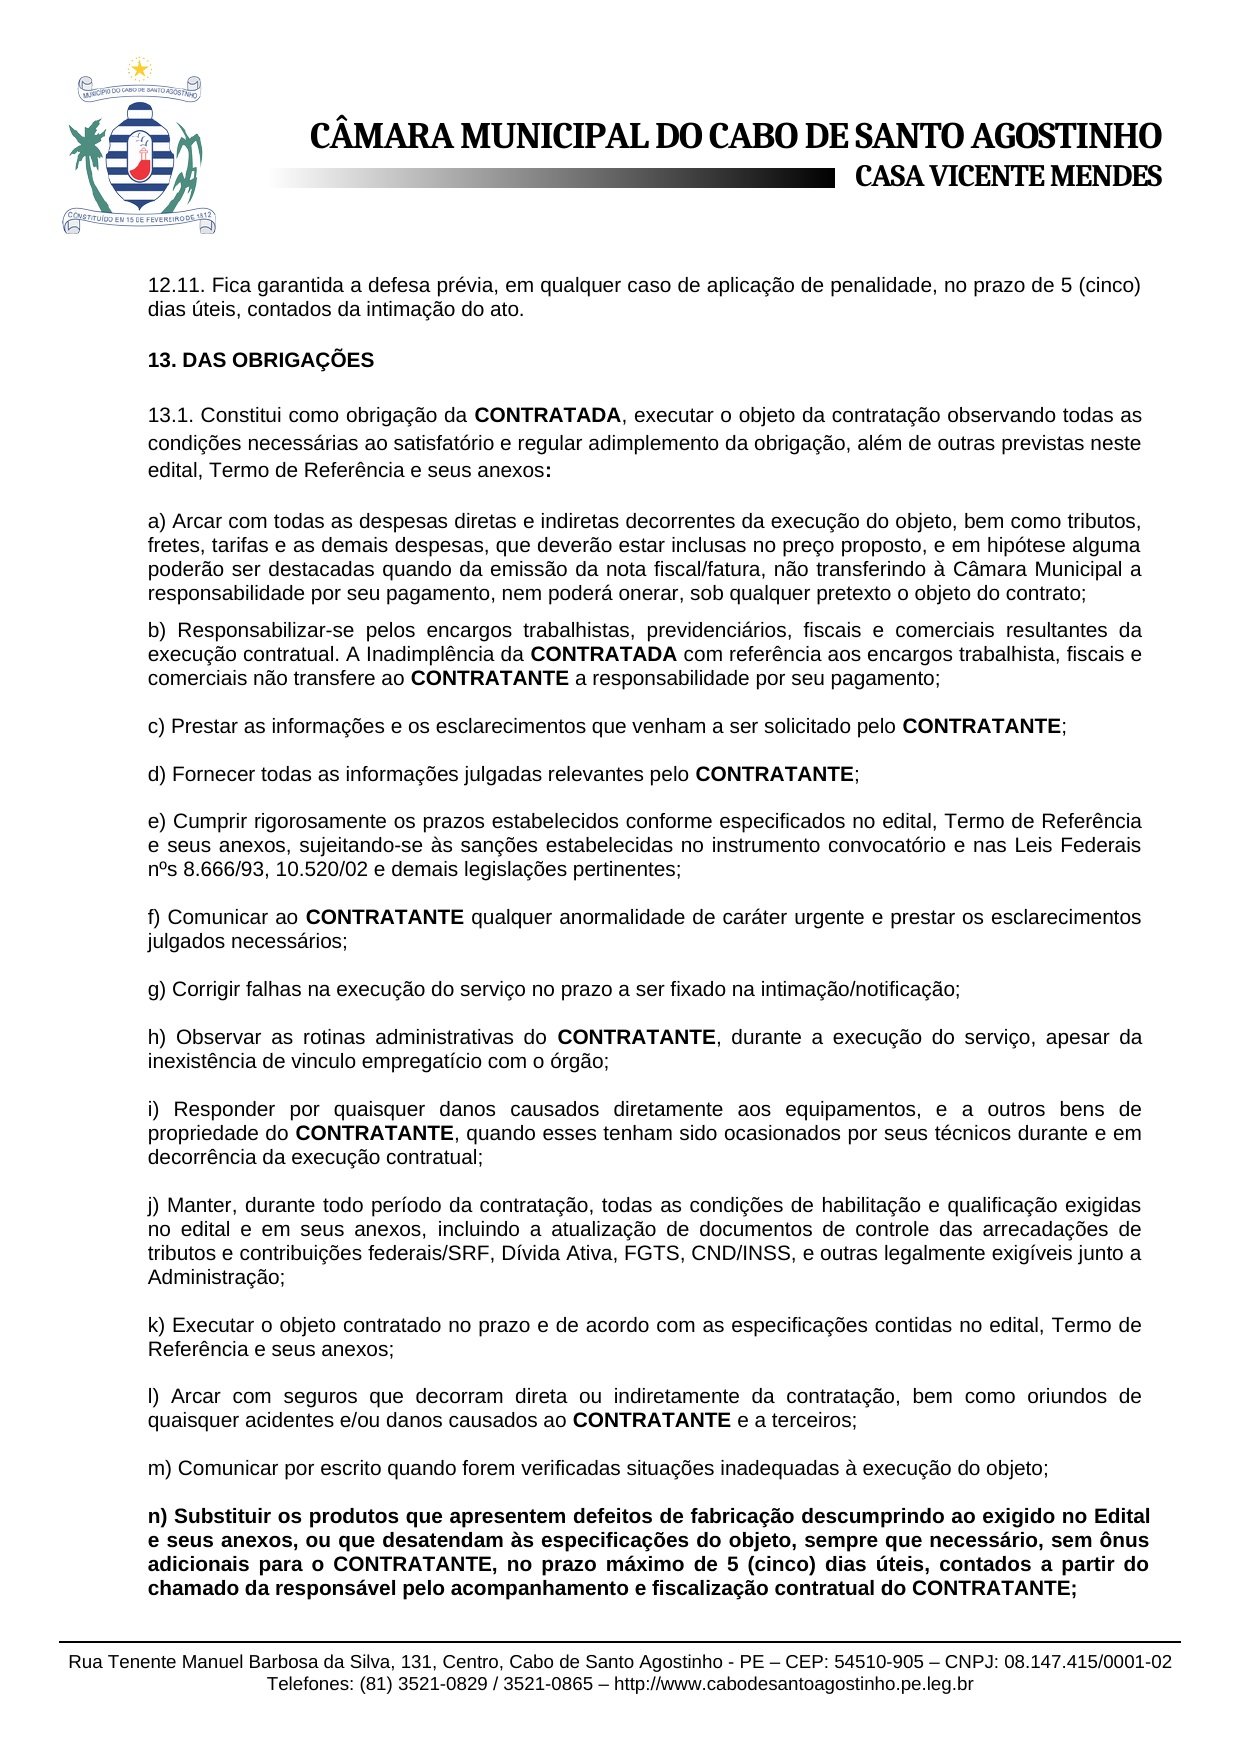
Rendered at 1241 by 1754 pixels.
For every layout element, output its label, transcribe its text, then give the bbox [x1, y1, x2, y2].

text j) Manter, durante todo período da contratação, todas as condições de habilitação e qualificação exigidas no edital e em seus anexos, incluindo a atualização de documentos de controle das arrecadações de tributos e contribuições federais/SRF, Dívida Ativa, FGTS, CND/INSS, e outras legalmente exigíveis junto a Administração; [148, 1193, 1143, 1288]
picture [62, 56, 216, 234]
text 13.1. Constitui como obrigação da CONTRATADA, executar o objeto da contratação observando todas as condições necessárias ao satisfatório e regular adimplemento da obrigação, além de outras previstas neste edital, Termo de Referência e seus anexos: [148, 403, 1143, 482]
text k) Executar o objeto contratado no prazo e de acordo com as especificações contidas no edital, Termo de Referência e seus anexos; [148, 1312, 1143, 1360]
text n) Substituir os produtos que apresentem defeitos de fabricação descumprindo ao exigido no Edital e seus anexos, ou que desatendam às especificações do objeto, sempre que necessário, sem ônus adicionais para o CONTRATANTE, no prazo máximo de 5 (cinco) dias úteis, contados a partir do chamado da responsável pelo acompanhamento e fiscalização contratual do CONTRATANTE; [148, 1504, 1152, 1600]
text f) Comunicar ao CONTRATANTE qualquer anormalidade de caráter urgente e prestar os esclarecimentos julgados necessários; [148, 905, 1143, 953]
text a) Arcar com todas as despesas diretas e indiretas decorrentes da execução do objeto, bem como tributos, fretes, tarifas e as demais despesas, que deverão estar inclusas no preço proposto, e em hipótese alguma poderão ser destacadas quando da emissão da nota fiscal/fatura, não transferindo à Câmara Municipal a responsabilidade por seu pagamento, nem poderá onerar, sob qualquer pretexto o objeto do contrato; [148, 509, 1143, 605]
text l) Arcar com seguros que decorram direta ou indiretamente da contratação, bem como oriundos de quaisquer acidentes e/ou danos causados ao CONTRATANTE e a terceiros; [148, 1384, 1143, 1432]
text h) Observar as rotinas administrativas do CONTRATANTE, durante a execução do serviço, apesar da inexistência de vinculo empregatício com o órgão; [148, 1025, 1143, 1073]
text c) Prestar as informações e os esclarecimentos que venham a ser solicitado pelo CONTRATANTE; [148, 713, 1143, 737]
text e) Cumprir rigorosamente os prazos estabelecidos conforme especificados no edital, Termo de Referência e seus anexos, sujeitando-se às sanções estabelecidas no instrumento convocatório e nas Leis Federais nºs 8.666/93, 10.520/02 e demais legislações pertinentes; [148, 809, 1143, 881]
text b) Responsabilizar-se pelos encargos trabalhistas, previdenciários, fiscais e comerciais resultantes da execução contratual. A Inadimplência da CONTRATADA com referência aos encargos trabalhista, fiscais e comerciais não transfere ao CONTRATANTE a responsabilidade por seu pagamento; [148, 618, 1143, 689]
text g) Corrigir falhas na execução do serviço no prazo a ser fixado na intimação/notificação; [148, 977, 1143, 1001]
text 13. DAS OBRIGAÇÕES [148, 348, 1143, 372]
text 12.11. Fica garantida a defesa prévia, em qualquer caso de aplicação de penalidade, no prazo de 5 (cinco) dias úteis, contados da intimação do ato. [148, 272, 1143, 320]
text i) Responder por quaisquer danos causados diretamente aos equipamentos, e a outros bens de propriedade do CONTRATANTE, quando esses tenham sido ocasionados por seus técnicos durante e em decorrência da execução contratual; [148, 1097, 1143, 1169]
text m) Comunicar por escrito quando forem verificadas situações inadequadas à execução do objeto; [148, 1456, 1143, 1480]
text d) Fornecer todas as informações julgadas relevantes pelo CONTRATANTE; [148, 761, 1143, 785]
